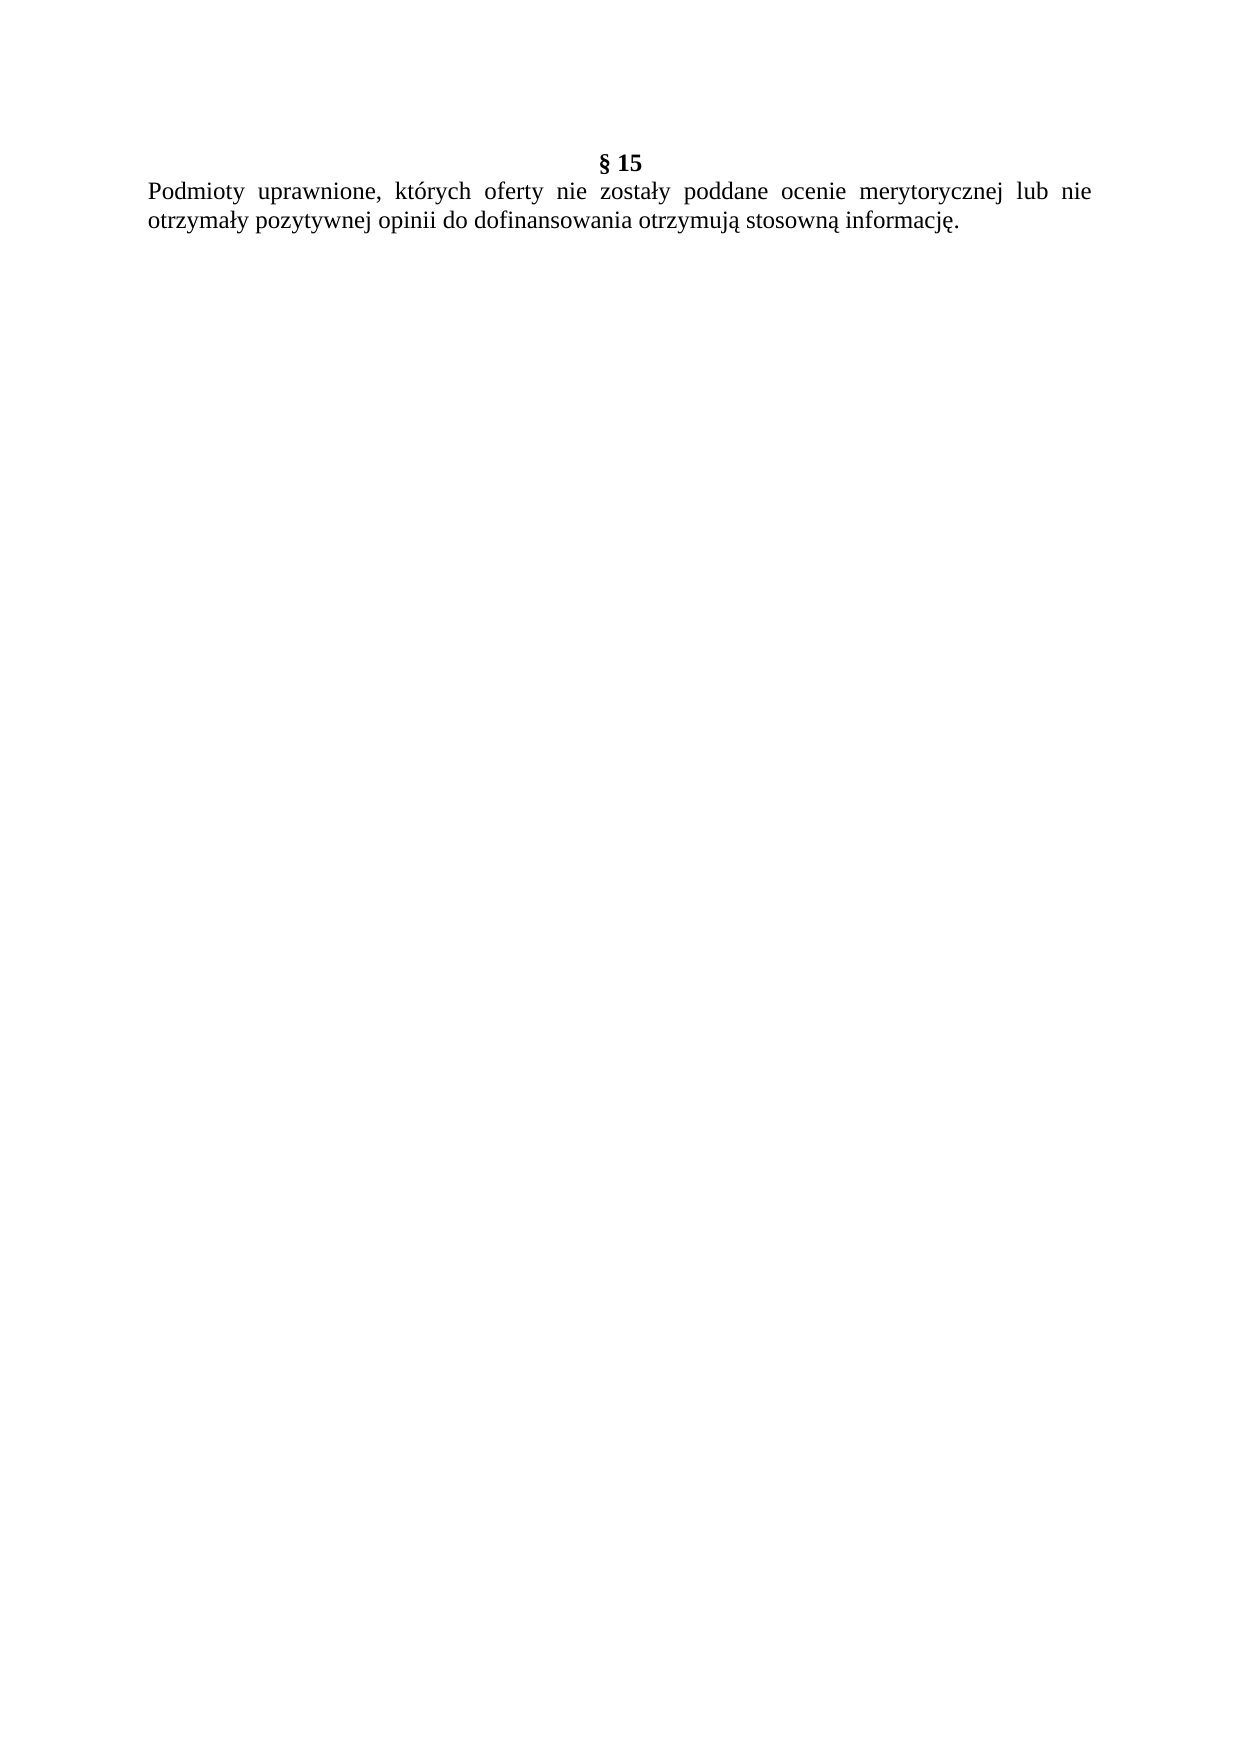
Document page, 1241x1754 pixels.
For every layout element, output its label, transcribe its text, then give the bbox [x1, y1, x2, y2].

text Podmioty uprawnione, których oferty nie zostały poddane ocenie merytorycznej lub nie otrzymały pozytywnej opinii do dofinansowania otrzymują stosowną informację. [148, 176, 1093, 234]
text § 15 [148, 148, 1093, 176]
